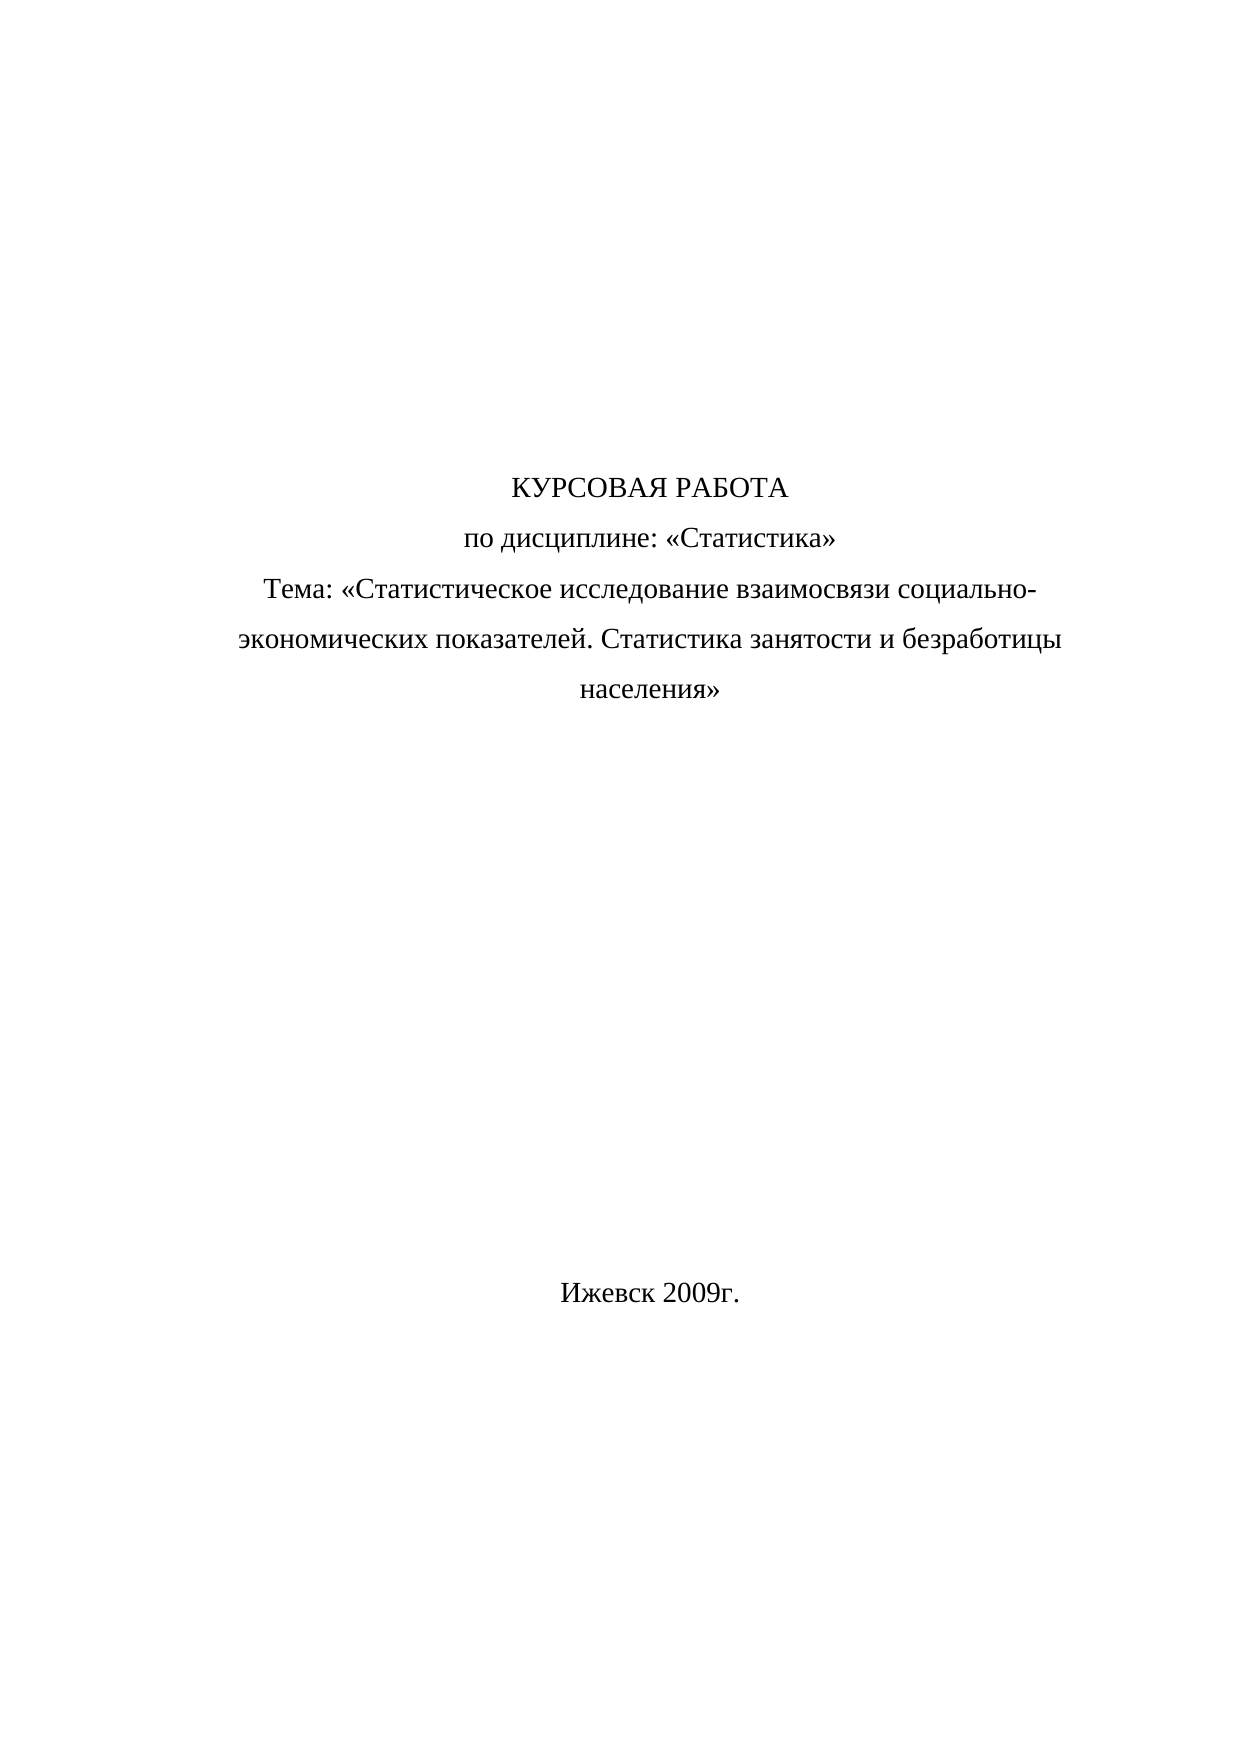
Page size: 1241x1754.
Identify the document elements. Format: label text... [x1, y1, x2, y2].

text по дисциплине: «Статистика» [187, 521, 1112, 554]
text Тема: «Статистическое исследование взаимосвязи социально-экономических показателей. Статистика занятости и безработицы населения» [187, 571, 1112, 705]
text КУРСОВАЯ РАБОТА [187, 470, 1112, 504]
text Ижевск 2009г. [187, 1275, 1112, 1309]
